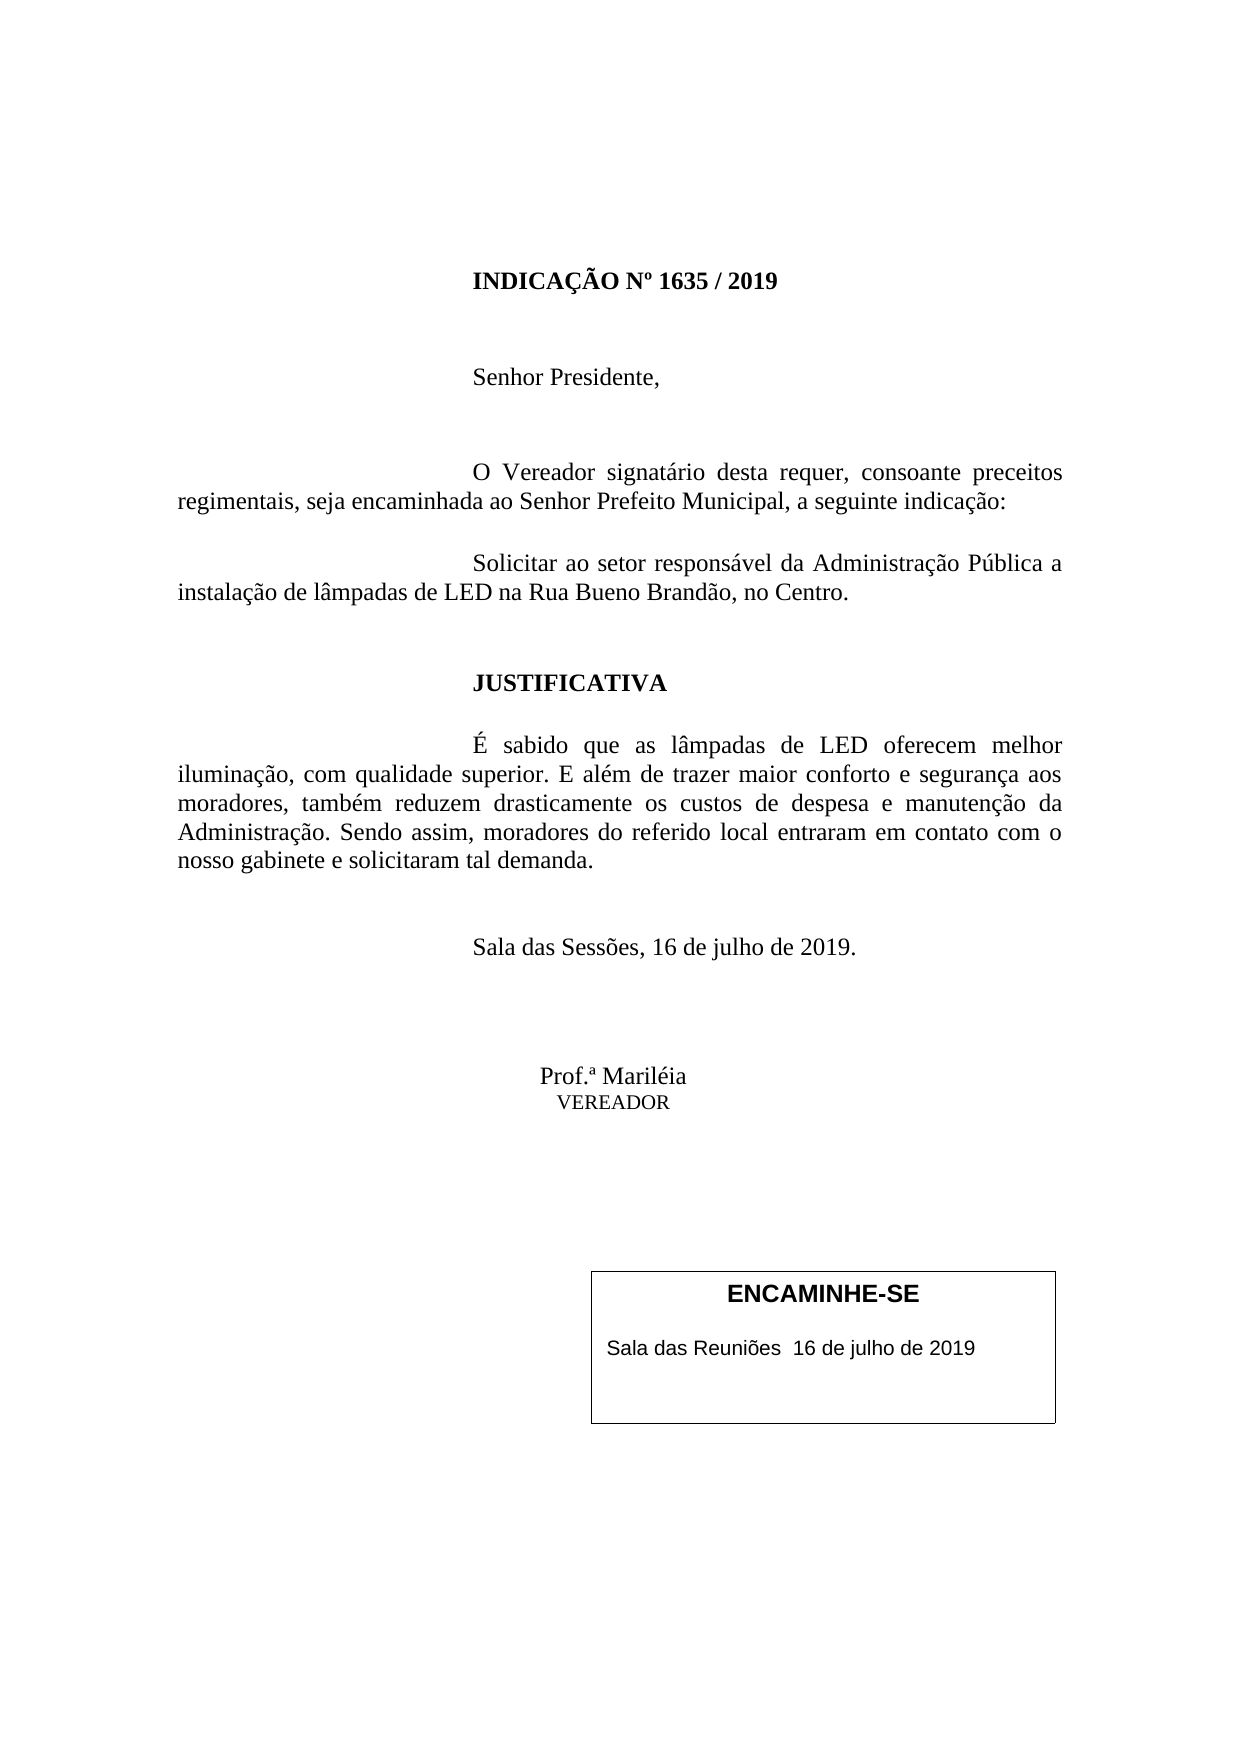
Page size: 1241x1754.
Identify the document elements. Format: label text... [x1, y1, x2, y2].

text Senhor Presidente, [472, 362, 1063, 390]
table_cell VEREADOR [170, 1090, 1056, 1119]
table_header Prof.ª Mariléia [170, 1061, 1056, 1090]
text JUSTIFICATIVA [177, 668, 1004, 697]
text INDICAÇÃO Nº 1635 / 2019 [472, 266, 1063, 294]
text Sala das Sessões, 16 de julho de 2019. [472, 932, 1063, 961]
text O Vereador signatário desta requer, consoante preceitos regimentais, seja encaminhada ao Senhor Prefeito Municipal, a seguinte indicação: [177, 457, 1063, 515]
text Solicitar ao setor responsável da Administração Pública a instalação de lâmpadas de LED na Rua Bueno Brandão, no Centro. [177, 548, 1063, 606]
text É sabido que as lâmpadas de LED oferecem melhor iluminação, com qualidade superior. E além de trazer maior conforto e segurança aos moradores, também reduzem drasticamente os custos de despesa e manutenção da Administração. Sendo assim, moradores do referido local entraram em contato com o nosso gabinete e solicitaram tal demanda. [177, 731, 1063, 874]
